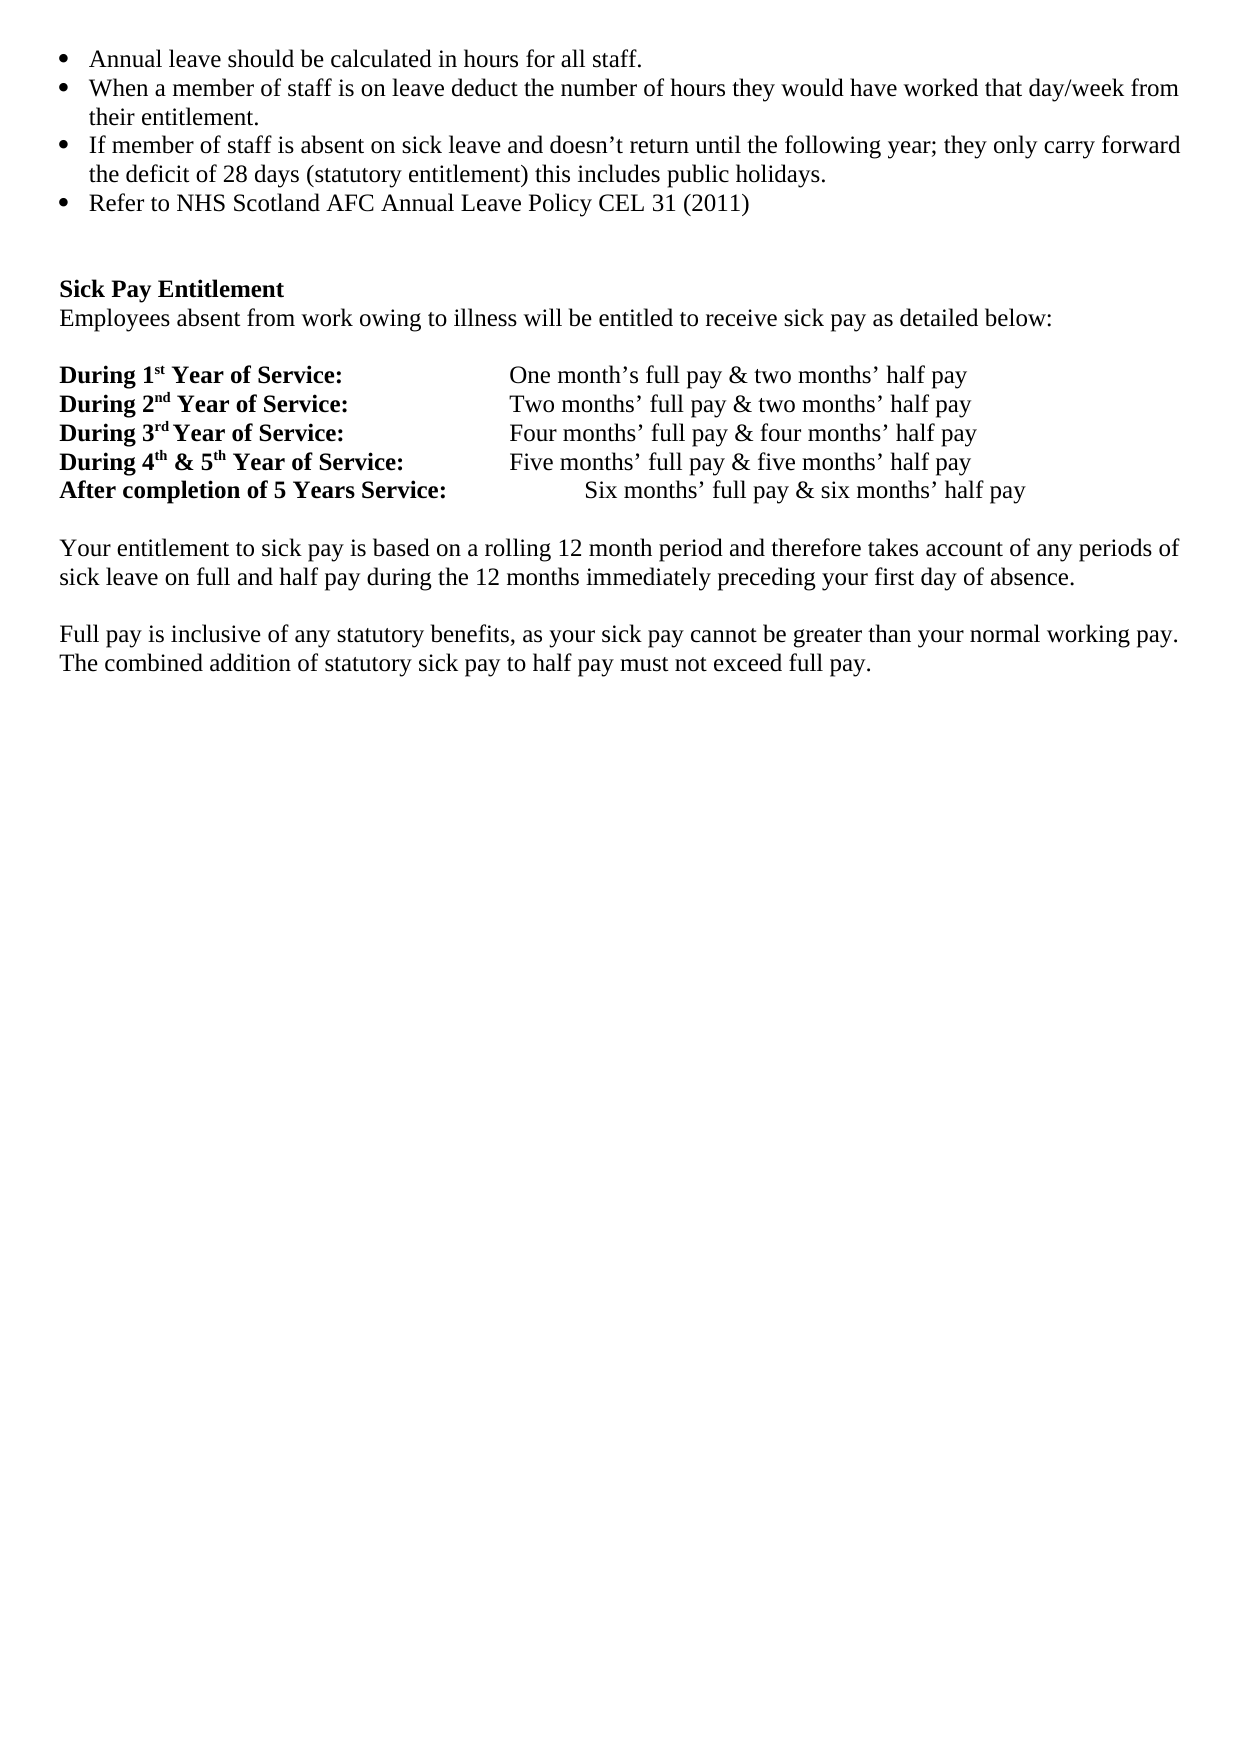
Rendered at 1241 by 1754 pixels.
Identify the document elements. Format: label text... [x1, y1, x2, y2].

list When a member of staff is on leave deduct the number of hours they would have worked that day/week from their entitlement. [59, 73, 1181, 131]
text During 3rd Year of Service: Four months’ full pay & four months’ half pay [59, 418, 1181, 447]
list Annual leave should be calculated in hours for all staff. [59, 44, 1181, 73]
text During 1st Year of Service: One month’s full pay & two months’ half pay [59, 361, 1181, 389]
text Your entitlement to sick pay is based on a rolling 12 month period and therefore takes account of any periods of sick leave on full and half pay during the 12 months immediately preceding your first day of absence. [59, 533, 1181, 591]
text Sick Pay Entitlement [59, 274, 1181, 303]
list If member of staff is absent on sick leave and doesn’t return until the following year; they only carry forward the deficit of 28 days (statutory entitlement) this includes public holidays. [59, 131, 1181, 188]
text Employees absent from work owing to illness will be entitled to receive sick pay as detailed below: [59, 303, 1181, 332]
text After completion of 5 Years Service: Six months’ full pay & six months’ half pay [59, 476, 1181, 504]
text During 4th & 5th Year of Service: Five months’ full pay & five months’ half pay [59, 447, 1181, 476]
list Refer to NHS Scotland AFC Annual Leave Policy CEL 31 (2011) [59, 188, 1181, 217]
text Full pay is inclusive of any statutory benefits, as your sick pay cannot be greater than your normal working pay. The combined addition of statutory sick pay to half pay must not exceed full pay. [59, 619, 1181, 677]
text During 2nd Year of Service: Two months’ full pay & two months’ half pay [59, 389, 1181, 418]
